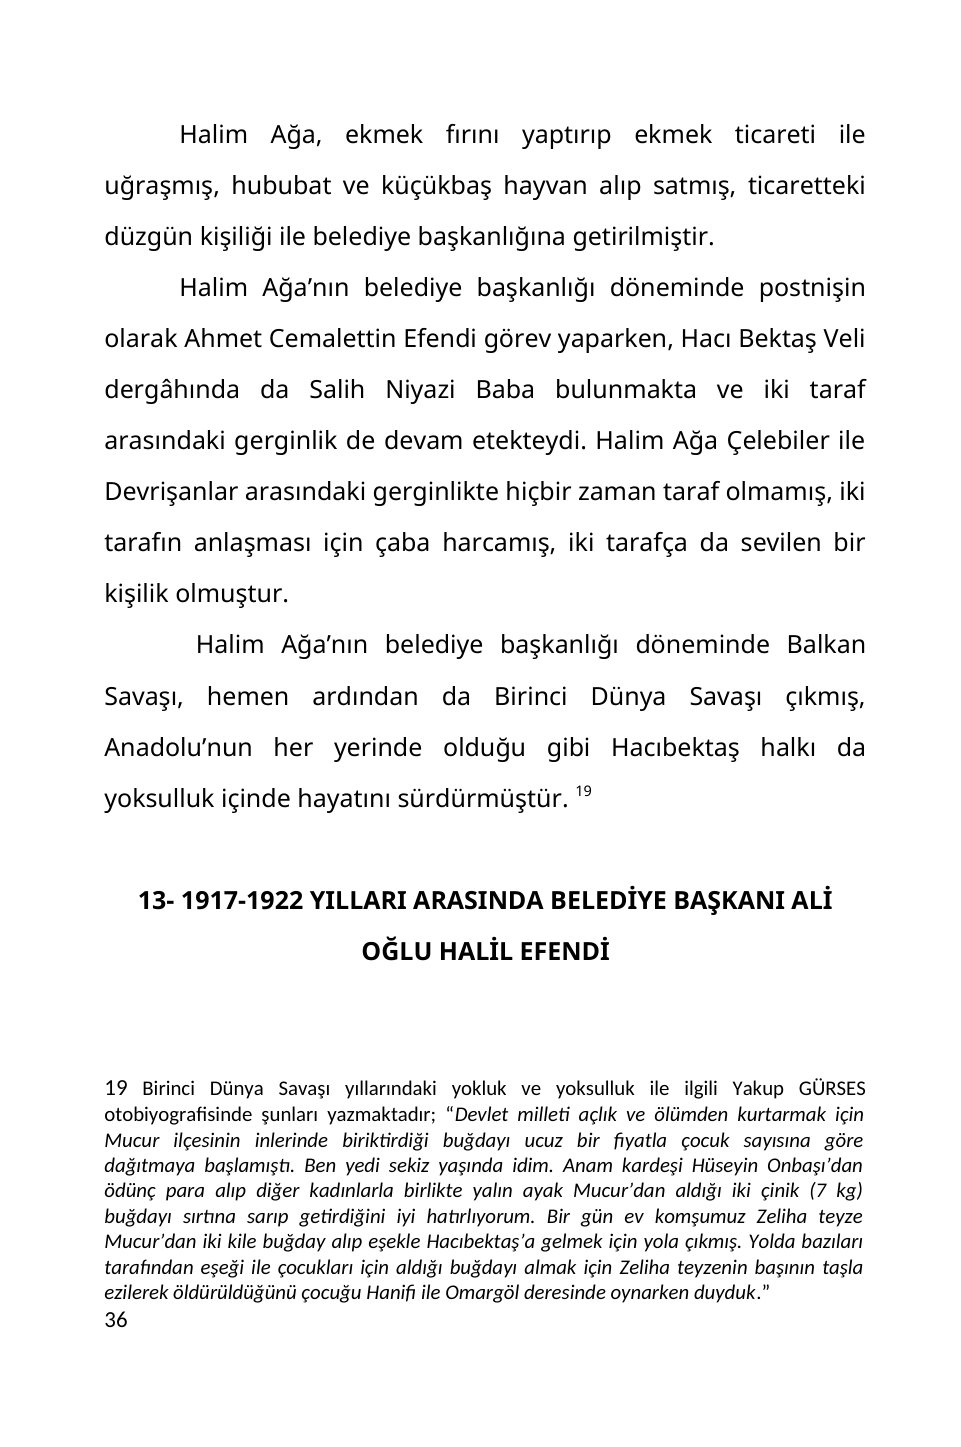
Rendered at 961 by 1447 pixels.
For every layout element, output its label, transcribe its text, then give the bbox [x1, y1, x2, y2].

text Halim Ağa, ekmek fırını yaptırıp ekmek ticareti ile uğraşmış, hububat ve küçükbaş hayvan alıp satmış, ticaretteki düzgün kişiliği ile belediye başkanlığına getirilmiştir. [104, 117, 867, 253]
text 13- 1917-1922 YILLARI ARASINDA BELEDİYE BAŞKANI ALİ OĞLU HALİL EFENDİ [104, 882, 867, 967]
text Halim Ağa’nın belediye başkanlığı döneminde Balkan Savaşı, hemen ardından da Birinci Dünya Savaşı çıkmış, Anadolu’nun her yerinde olduğu gibi Hacıbektaş halkı da yoksulluk içinde hayatını sürdürmüştür. [104, 627, 867, 814]
text Halim Ağa’nın belediye başkanlığı döneminde postnişin olarak Ahmet Cemalettin Efendi görev yaparken, Hacı Bektaş Veli dergâhında da Salih Niyazi Baba bulunmakta ve iki taraf arasındaki gerginlik de devam etekteydi. Halim Ağa Çelebiler ile Devrişanlar arasındaki gerginlikte hiçbir zaman taraf olmamış, iki tarafın anlaşması için çaba harcamış, iki tarafça da sevilen bir kişilik olmuştur. [104, 270, 867, 610]
